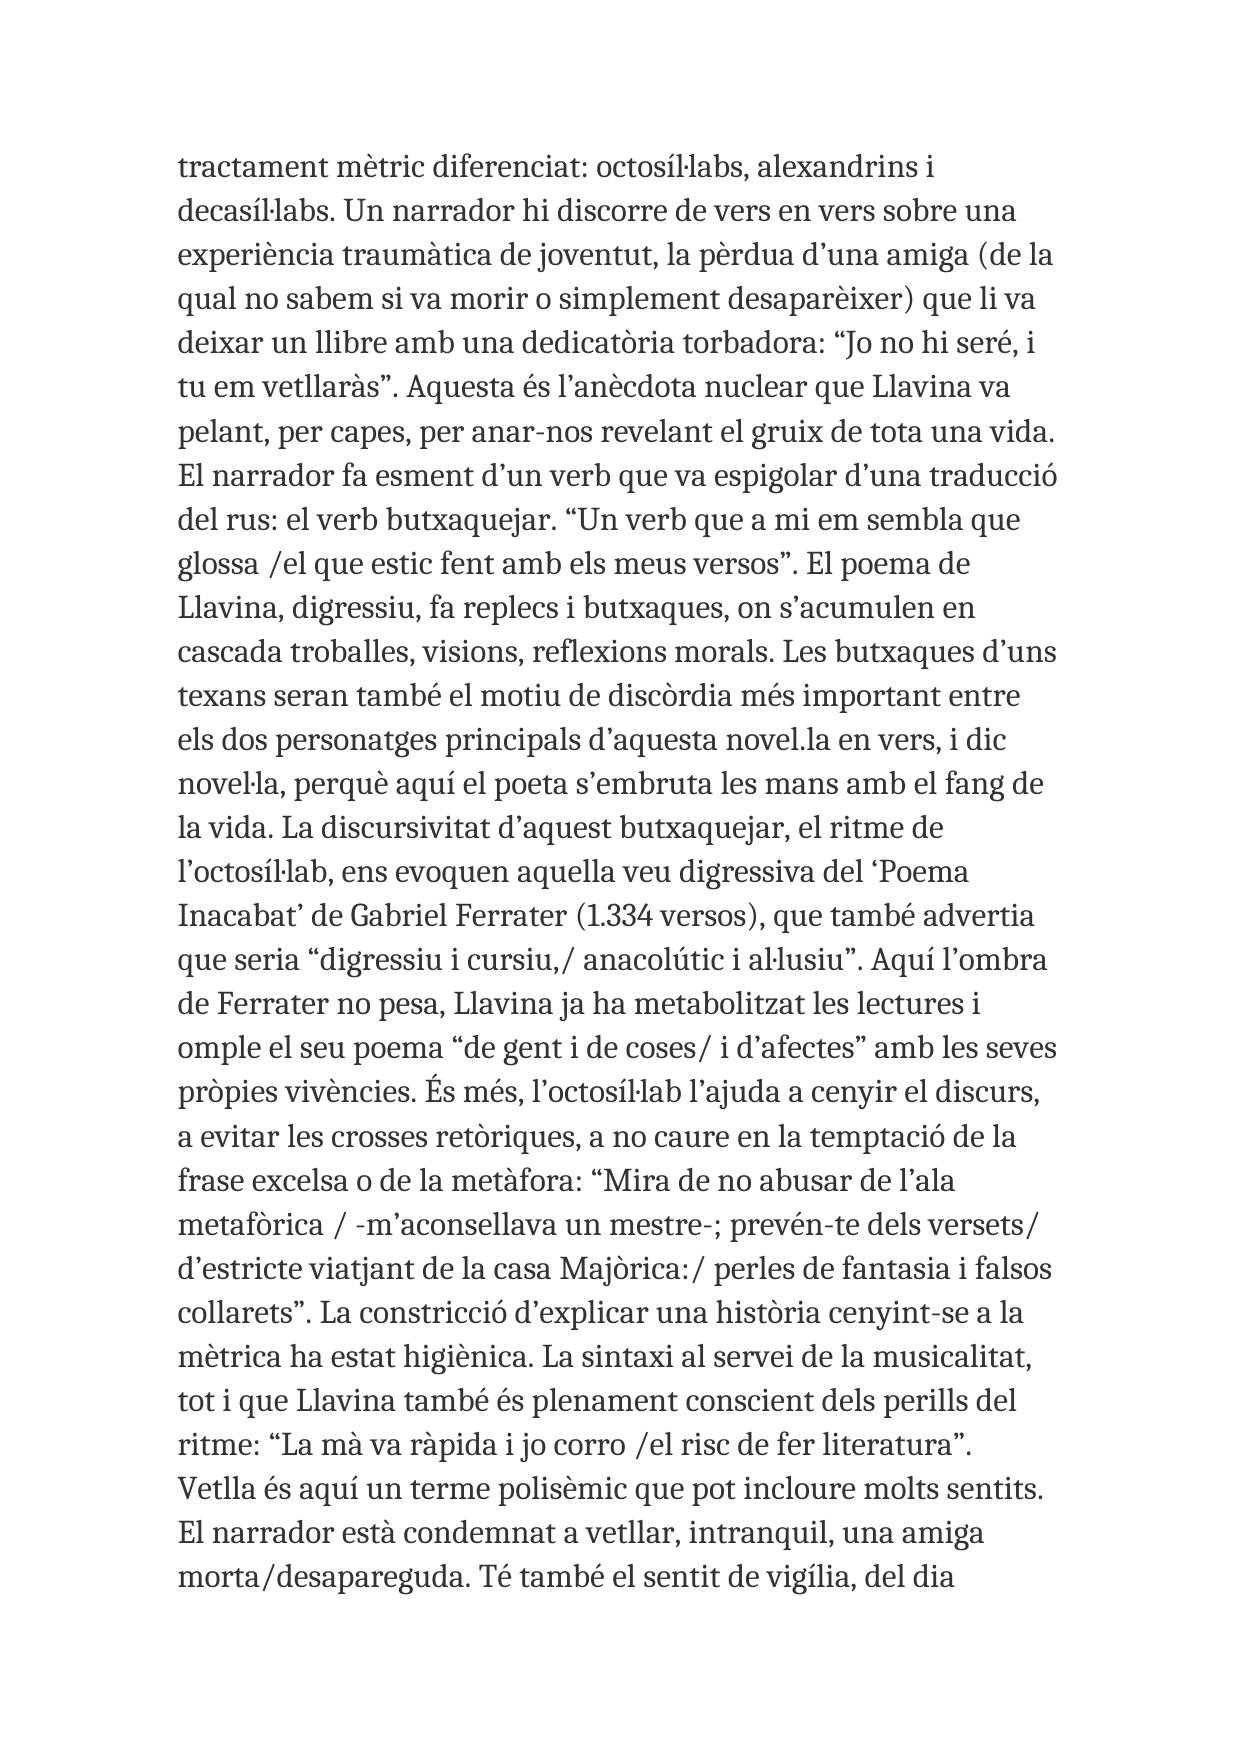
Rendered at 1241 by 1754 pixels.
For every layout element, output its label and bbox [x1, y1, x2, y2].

text [177, 148, 1063, 1596]
